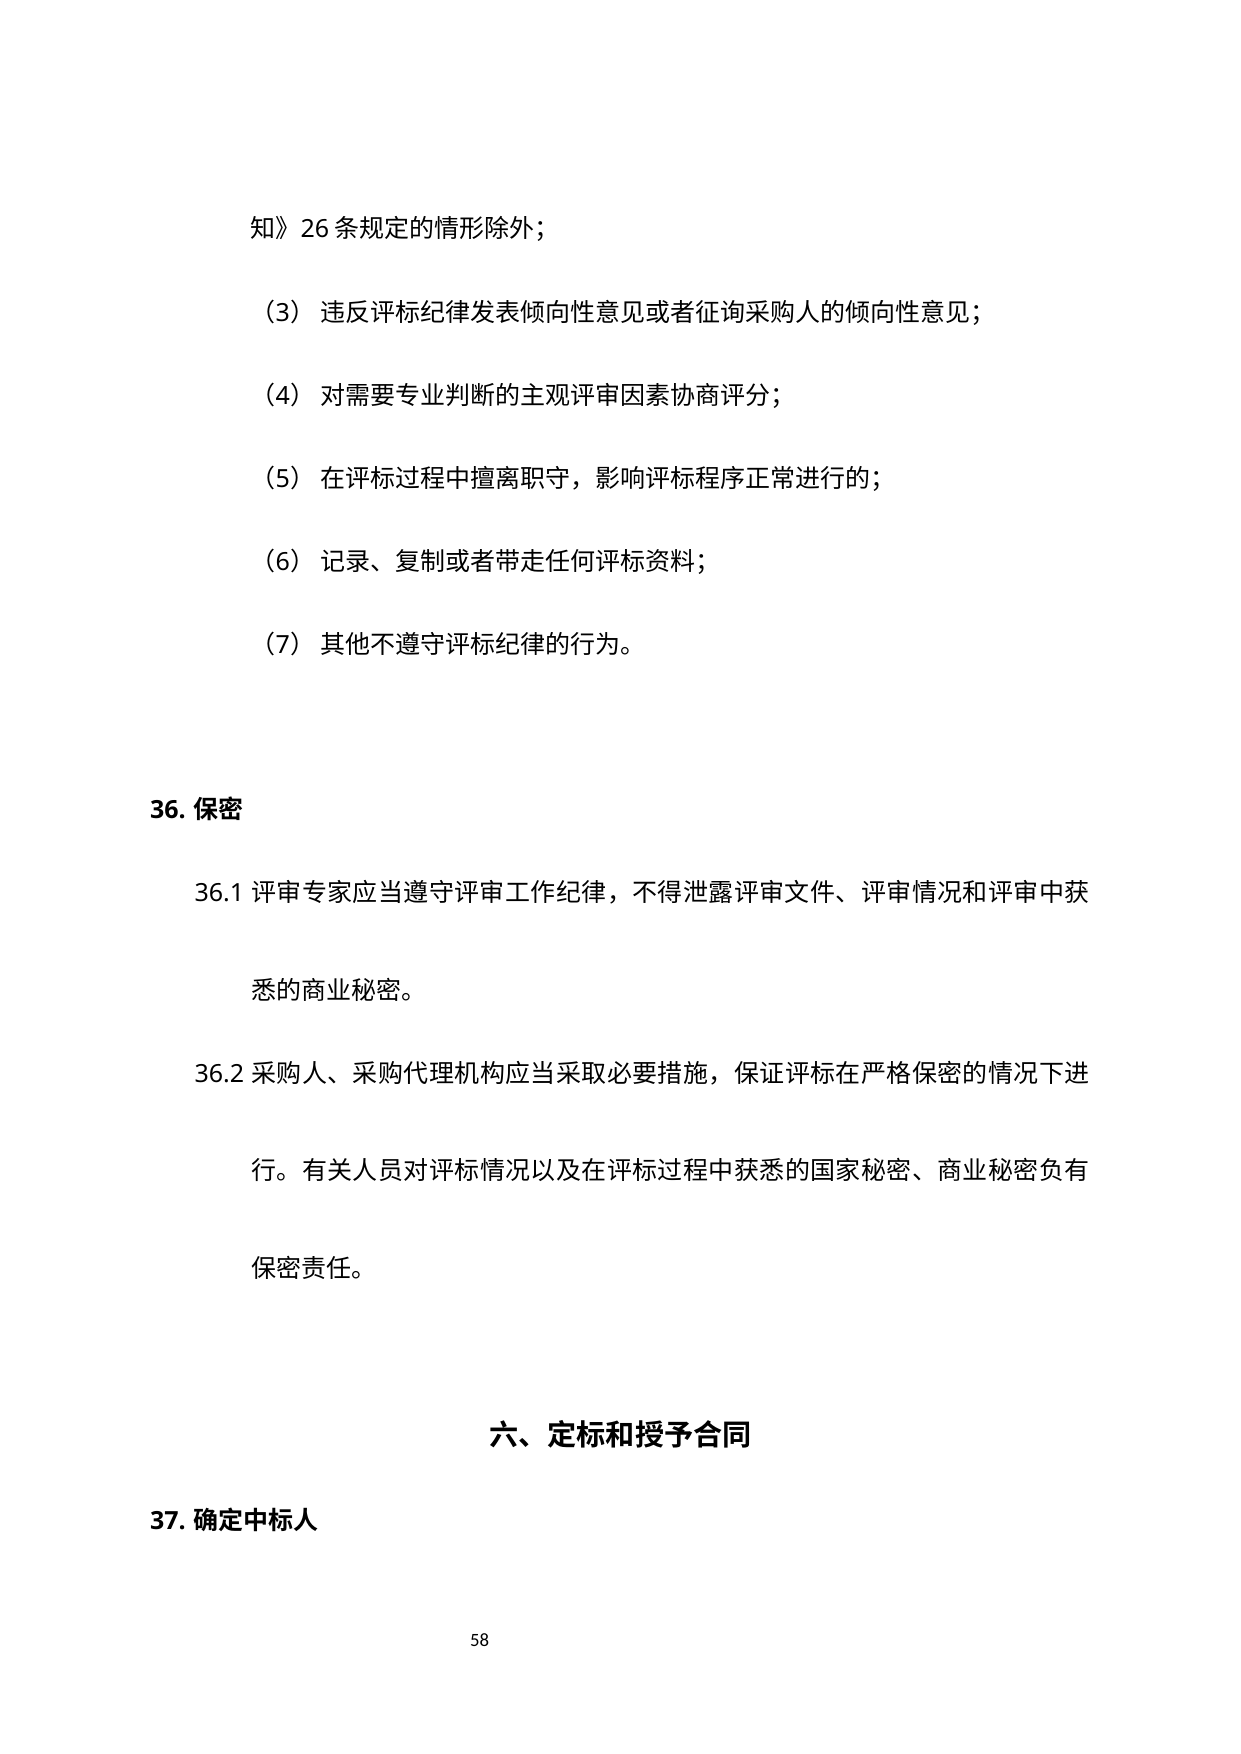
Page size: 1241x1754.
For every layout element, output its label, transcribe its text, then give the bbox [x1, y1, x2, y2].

list 采购人、采购代理机构应当采取必要措施，保证评标在严格保密的情况下进行。有关人员对评标情况以及在评标过程中获悉的国家秘密、商业秘密负有保密责任。 [194, 1039, 1090, 1299]
text （7） 其他不遵守评标纪律的行为。 [250, 610, 1090, 675]
text （6） 记录、复制或者带走任何评标资料； [250, 527, 1090, 592]
text 六、定标和授予合同 [150, 1400, 1090, 1465]
list 评审专家应当遵守评审工作纪律，不得泄露评审文件、评审情况和评审中获悉的商业秘密。 [194, 858, 1090, 1021]
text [250, 194, 1090, 259]
text （4） 对需要专业判断的主观评审因素协商评分； [250, 361, 1090, 426]
list 确定中标人 [150, 1486, 1090, 1551]
text （3） 违反评标纪律发表倾向性意见或者征询采购人的倾向性意见； [250, 278, 1090, 343]
list 保密 [150, 775, 1090, 840]
text （5） 在评标过程中擅离职守，影响评标程序正常进行的； [250, 444, 1090, 509]
